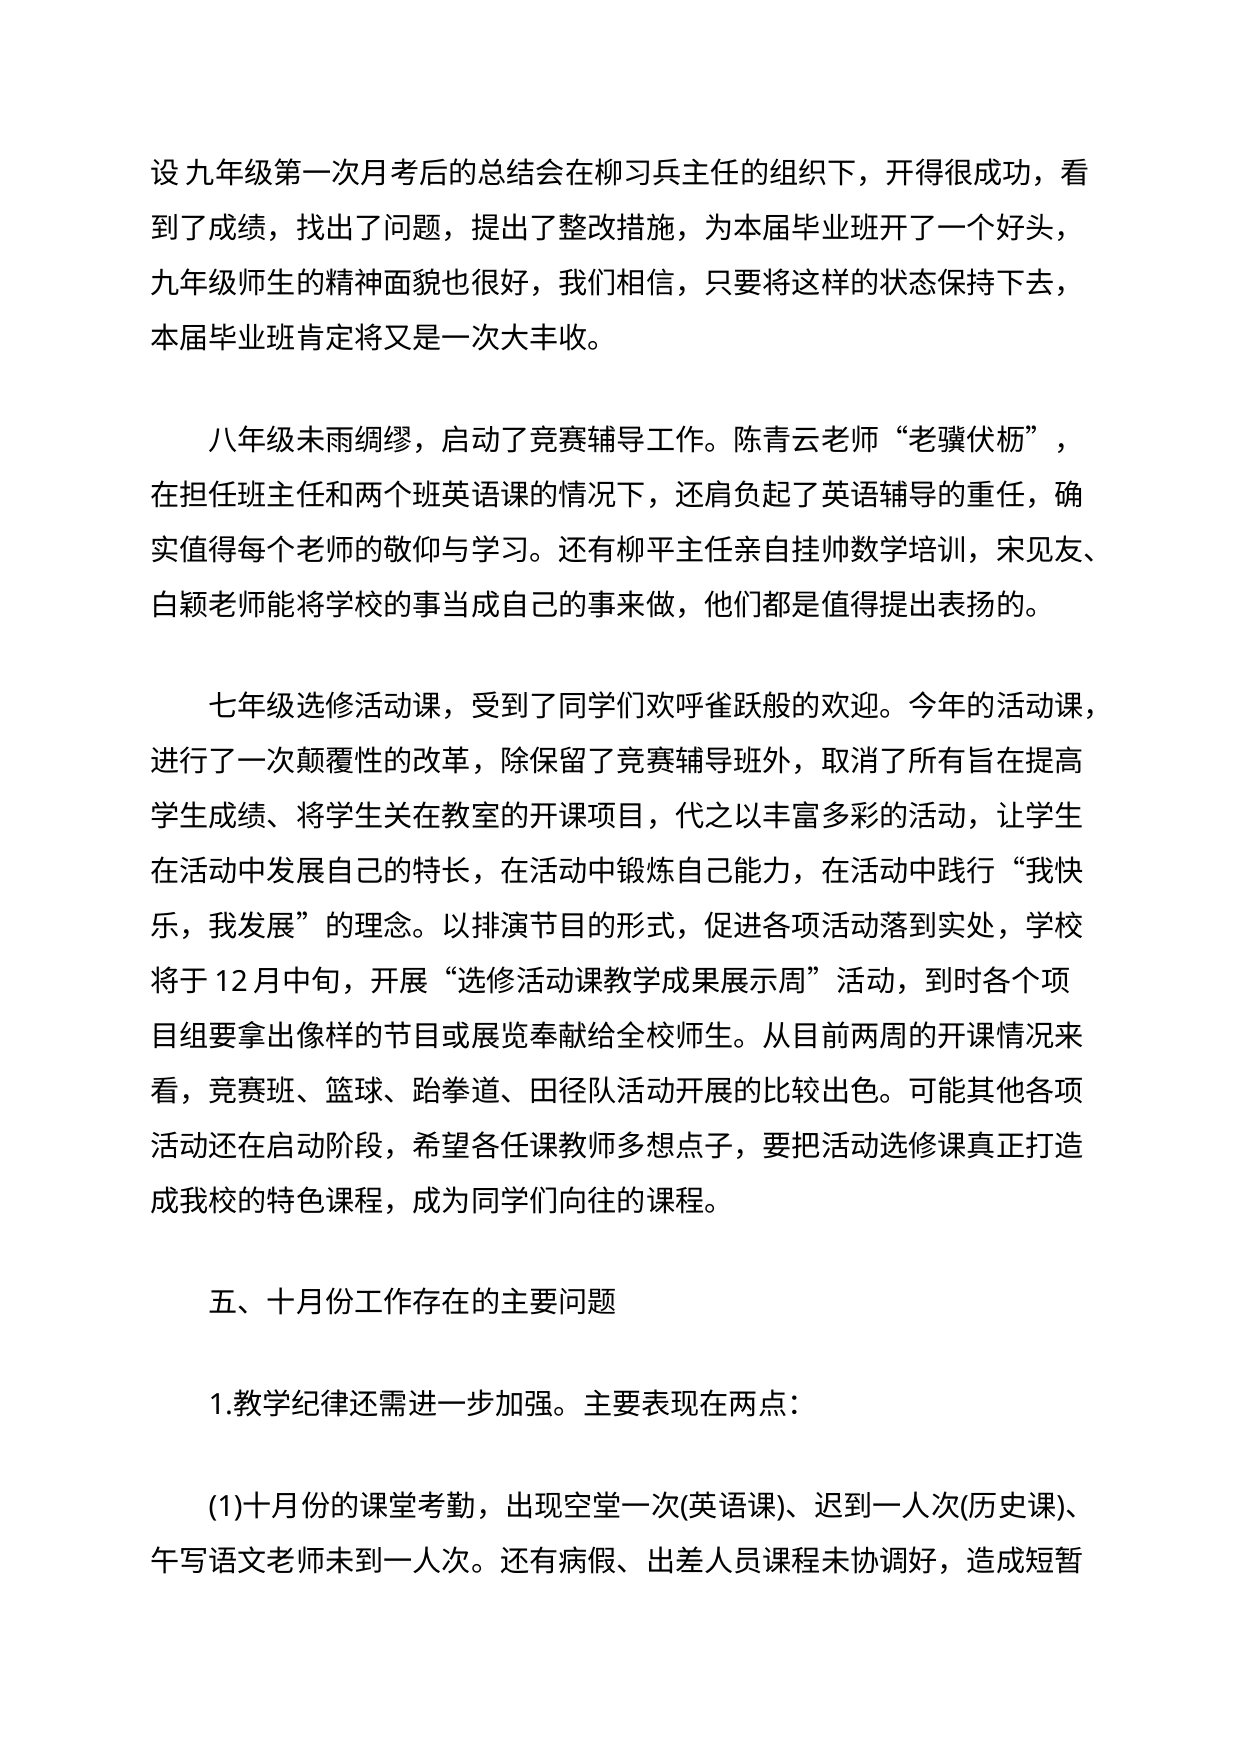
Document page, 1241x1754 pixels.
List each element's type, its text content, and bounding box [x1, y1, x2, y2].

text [150, 150, 1090, 357]
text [150, 1483, 1090, 1580]
text 五、十月份工作存在的主要问题 [150, 1279, 1090, 1321]
text 1.教学纪律还需进一步加强。主要表现在两点： [150, 1381, 1090, 1423]
text 七年级选修活动课，受到了同学们欢呼雀跃般的欢迎。今年的活动课，进行了一次颠覆性的改革，除保留了竞赛辅导班外，取消了所有旨在提高学生成绩、将学生关在教室的开课项目，代之以丰富多彩的活动，让学生在活动中发展自己的特长，在活动中锻炼自己能力，在活动中践行“我快乐，我发展”的理念。以排演节目的形式，促进各项活动落到实处，学校将于12月中旬，开展“选修活动课教学成果展示周”活动，到时各个项目组要拿出像样的节目或展览奉献给全校师生。从目前两周的开课情况来看，竞赛班、篮球、跆拳道、田径队活动开展的比较出色。可能其他各项活动还在启动阶段，希望各任课教师多想点子，要把活动选修课真正打造成我校的特色课程，成为同学们向往的课程。 [150, 683, 1090, 1219]
text 八年级未雨绸缪，启动了竞赛辅导工作。陈青云老师“老骥伏枥”，在担任班主任和两个班英语课的情况下，还肩负起了英语辅导的重任，确实值得每个老师的敬仰与学习。还有柳平主任亲自挂帅数学培训，宋见友、白颖老师能将学校的事当成自己的事来做，他们都是值得提出表扬的。 [150, 416, 1090, 623]
